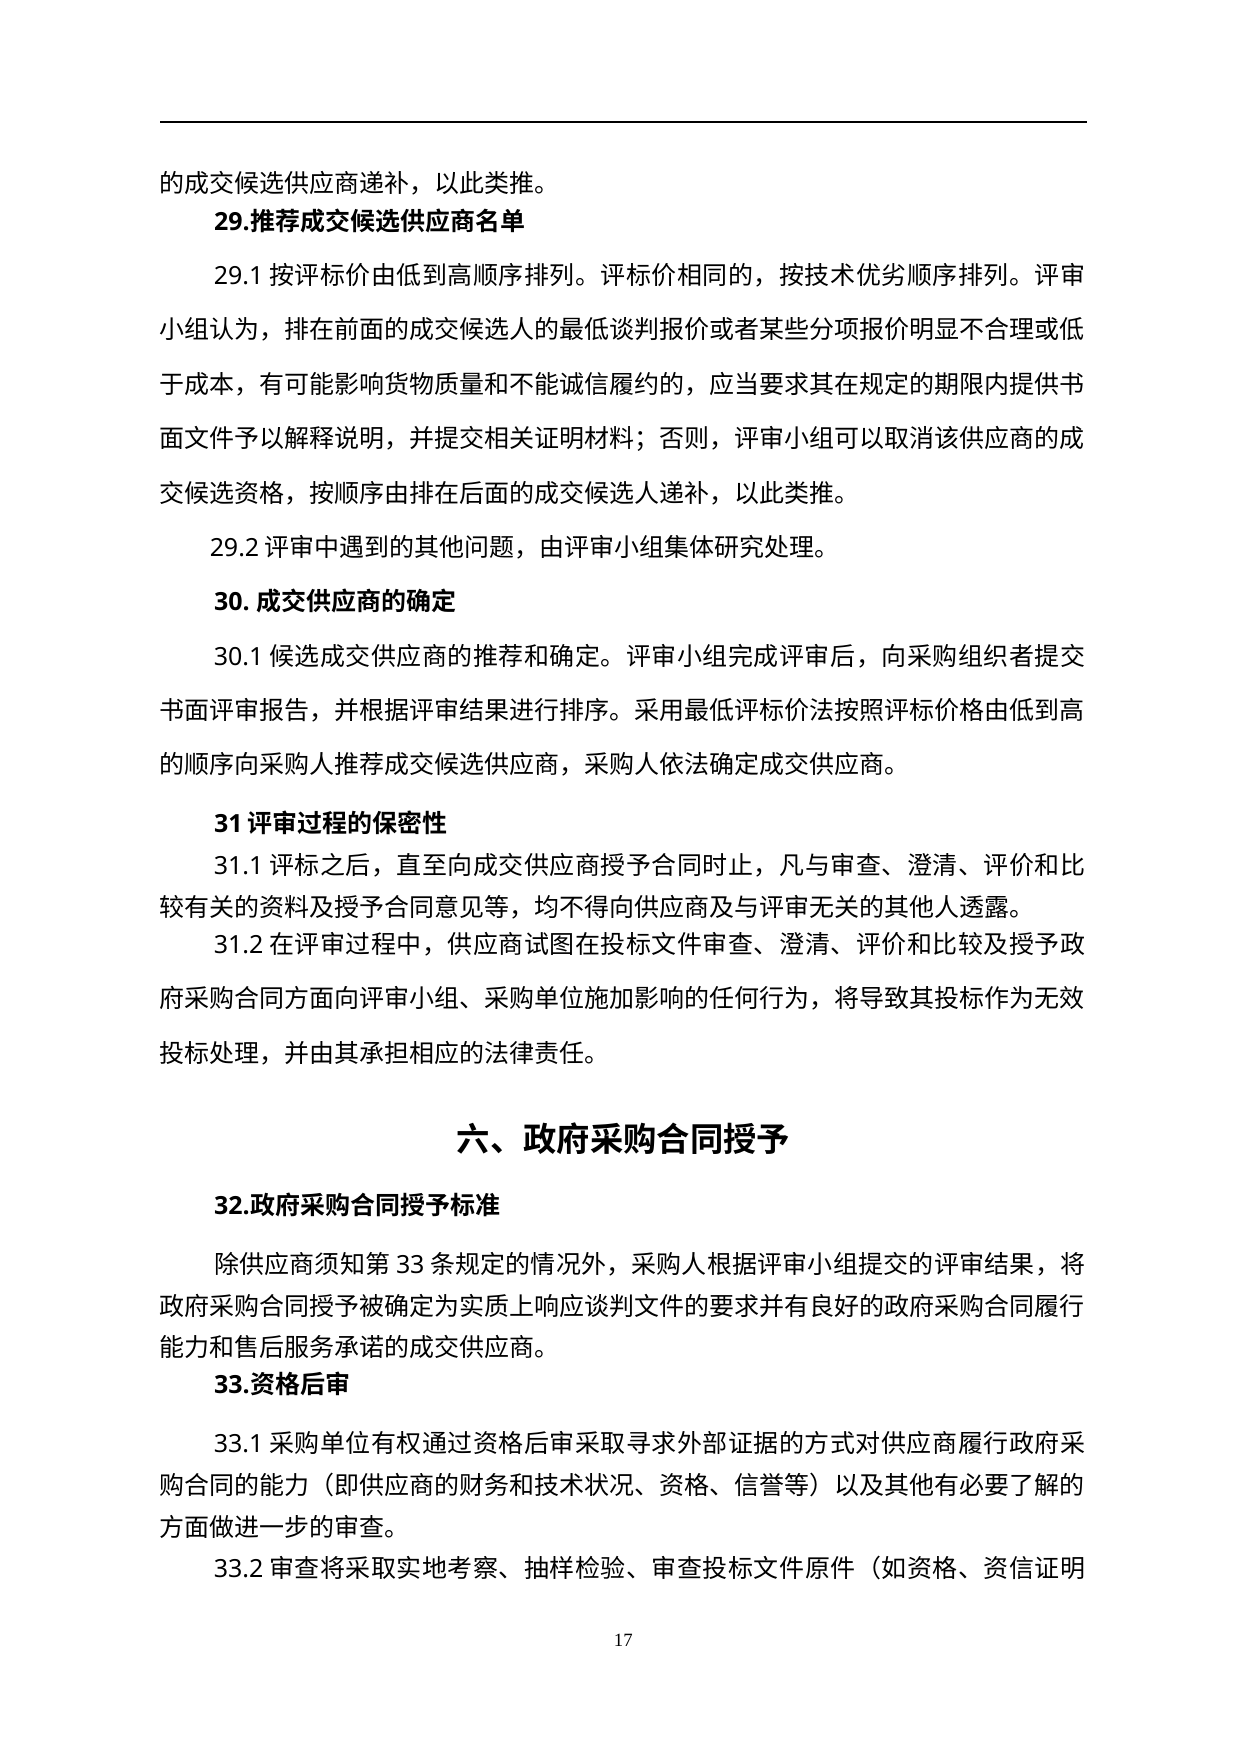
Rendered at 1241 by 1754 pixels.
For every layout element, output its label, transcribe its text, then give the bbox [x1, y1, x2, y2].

text 六、政府采购合同授予 [159, 1112, 1087, 1161]
text 32.政府采购合同授予标准 [159, 1186, 1087, 1222]
text 33.资格后审 [159, 1365, 1087, 1401]
text 31.2在评审过程中，供应商试图在投标文件审查、澄清、评价和比较及授予政府采购合同方面向评审小组、采购单位施加影响的任何行为，将导致其投标作为无效投标处理，并由其承担相应的法律责任。 [159, 924, 1087, 1069]
text 33.1采购单位有权通过资格后审采取寻求外部证据的方式对供应商履行政府采购合同的能力（即供应商的财务和技术状况、资格、信誉等）以及其他有必要了解的方面做进一步的审查。 [159, 1419, 1087, 1544]
text 30.1候选成交供应商的推荐和确定。评审小组完成评审后，向采购组织者提交书面评审报告，并根据评审结果进行排序。采用最低评标价法按照评标价格由低到高的顺序向采购人推荐成交候选供应商，采购人依法确定成交供应商。 [159, 636, 1087, 781]
text 29.2评审中遇到的其他问题，由评审小组集体研究处理。 [159, 527, 1087, 564]
text 31评审过程的保密性 [159, 799, 1087, 841]
text 除供应商须知第33条规定的情况外，采购人根据评审小组提交的评审结果，将政府采购合同授予被确定为实质上响应谈判文件的要求并有良好的政府采购合同履行能力和售后服务承诺的成交供应商。 [159, 1240, 1087, 1365]
text 31.1评标之后，直至向成交供应商授予合同时止，凡与审查、澄清、评价和比较有关的资料及授予合同意见等，均不得向供应商及与评审无关的其他人透露。 [159, 841, 1087, 924]
text 29.1按评标价由低到高顺序排列。评标价相同的，按技术优劣顺序排列。评审小组认为，排在前面的成交候选人的最低谈判报价或者某些分项报价明显不合理或低于成本，有可能影响货物质量和不能诚信履约的，应当要求其在规定的期限内提供书面文件予以解释说明，并提交相关证明材料；否则，评审小组可以取消该供应商的成交候选资格，按顺序由排在后面的成交候选人递补，以此类推。 [159, 256, 1087, 509]
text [159, 1544, 1087, 1586]
text 29.推荐成交候选供应商名单 [159, 201, 1087, 237]
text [159, 159, 1087, 201]
text 30. 成交供应商的确定 [159, 582, 1087, 618]
